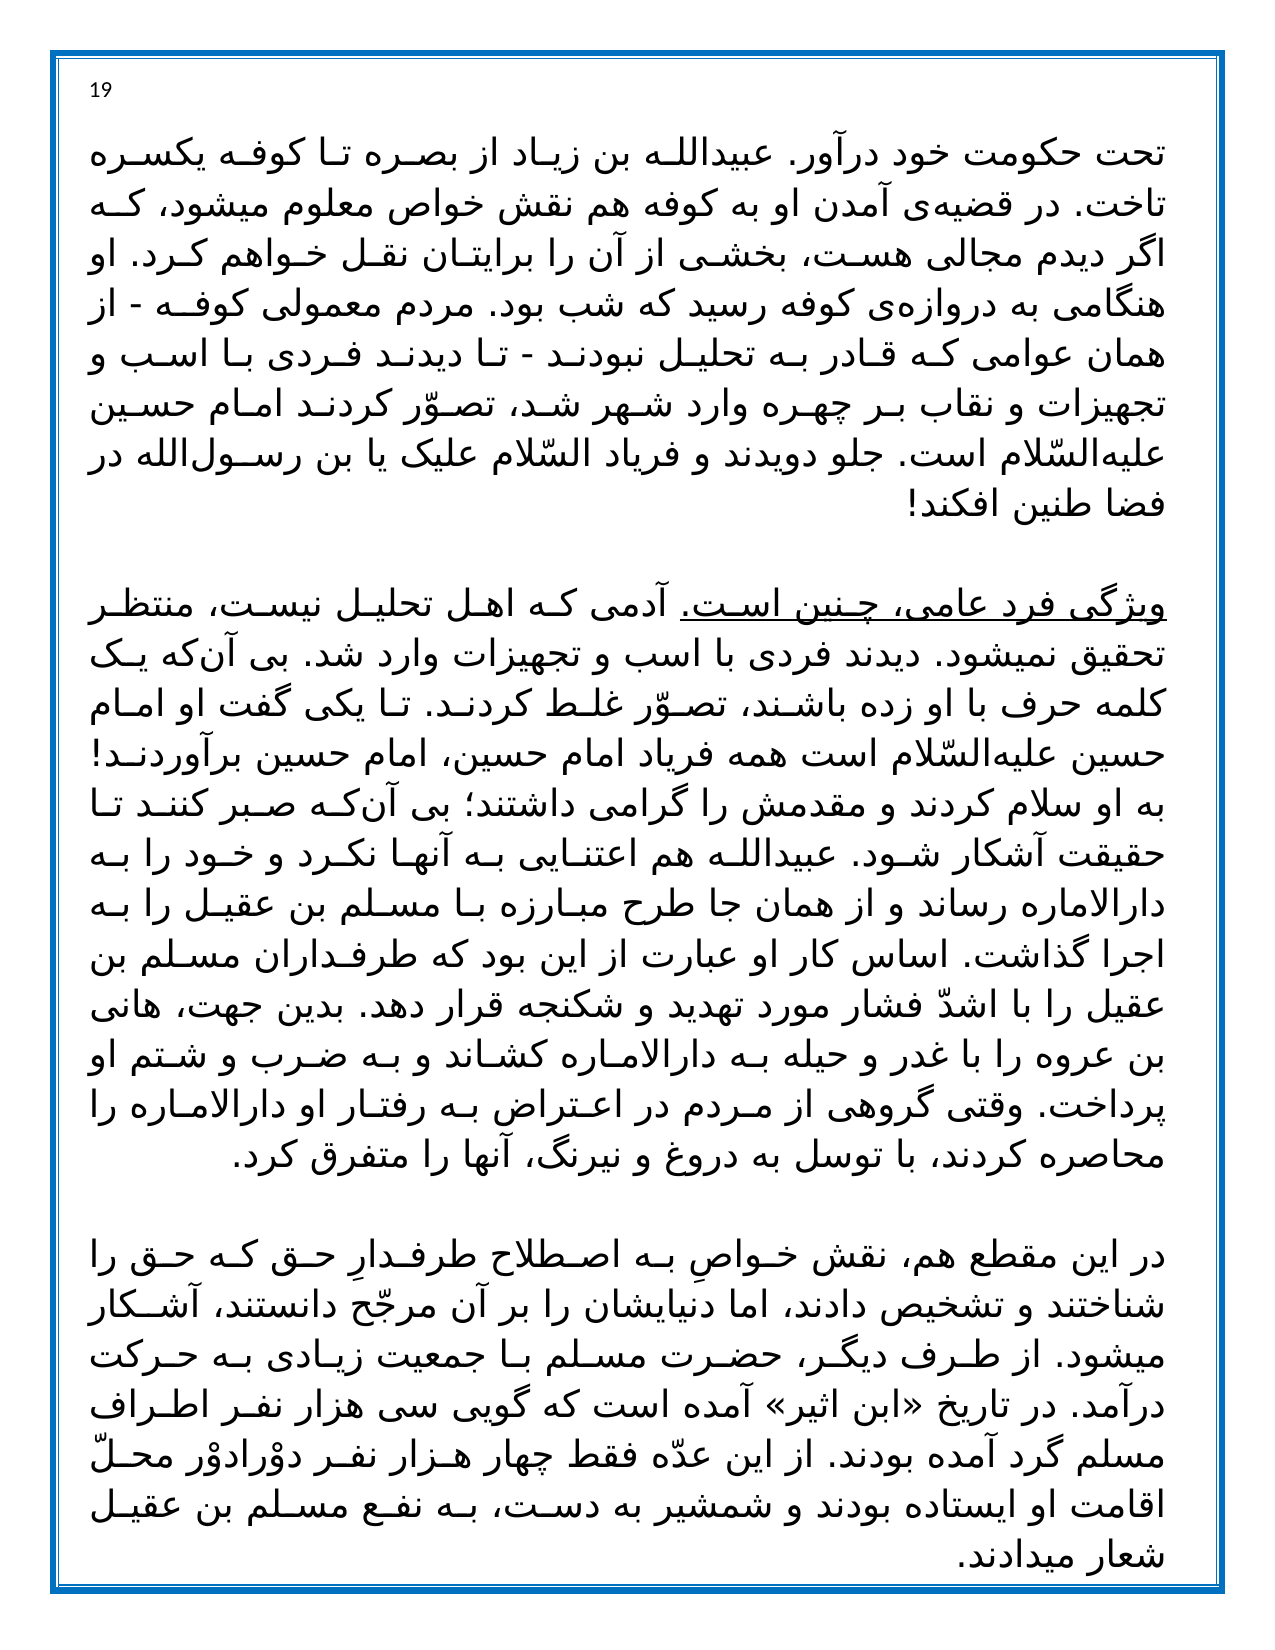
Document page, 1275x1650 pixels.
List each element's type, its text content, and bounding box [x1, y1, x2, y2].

text در این مقطع هم، نقش خواصِ به اصطلاح طرفدارِ حق که حق را شناختند و تشخیص دادند، اما دنیایشان را بر آن مرجّح دانستند، آشکار میشود. از طرف دیگر، حضرت مسلم با جمعیت زیادی به حرکت درآمد. در تاریخ «ابن اثیر» آمده است که گویی سی هزار نفر اطراف مسلم گرد آمده بودند. از این عدّه فقط چهار هزار نفر دوْرادوْر محلّ اقامت او ایستاده بودند و شمشیر به دست، به نفع مسلم بن عقیل شعار میدادند. [89, 1232, 1167, 1577]
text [89, 131, 1167, 525]
text ویژگی فرد عامی، چنین است. آدمی که اهل تحلیل نیست، منتظر تحقیق نمیشود. دیدند فردی با اسب و تجهیزات وارد شد. بی آن‌که یک کلمه حرف با او زده باشند، تصوّر غلط کردند. تا یکی گفت او امام حسین علیه‌السّلام است همه فریاد امام حسین، امام حسین برآوردند! به او سلام کردند و مقدمش را گرامی داشتند؛ بی آن‌که صبر کنند تا حقیقت آشکار شود. عبیدالله هم اعتنایی به آنها نکرد و خود را به دارالاماره رساند و از همان جا طرح مبارزه با مسلم بن عقیل را به اجرا گذاشت. اساس کار او عبارت از این بود که طرفداران مسلم بن عقیل را با اشدّ فشار مورد تهدید و شکنجه قرار دهد. بدین جهت، هانی بن عروه را با غدر و حیله به دارالاماره کشاند و به ضرب و شتم او پرداخت. وقتی گروهی از مردم در اعتراض به رفتار او دارالاماره را محاصره کردند، با توسل به دروغ و نیرنگ، آنها را متفرق کرد. [89, 581, 1167, 1176]
